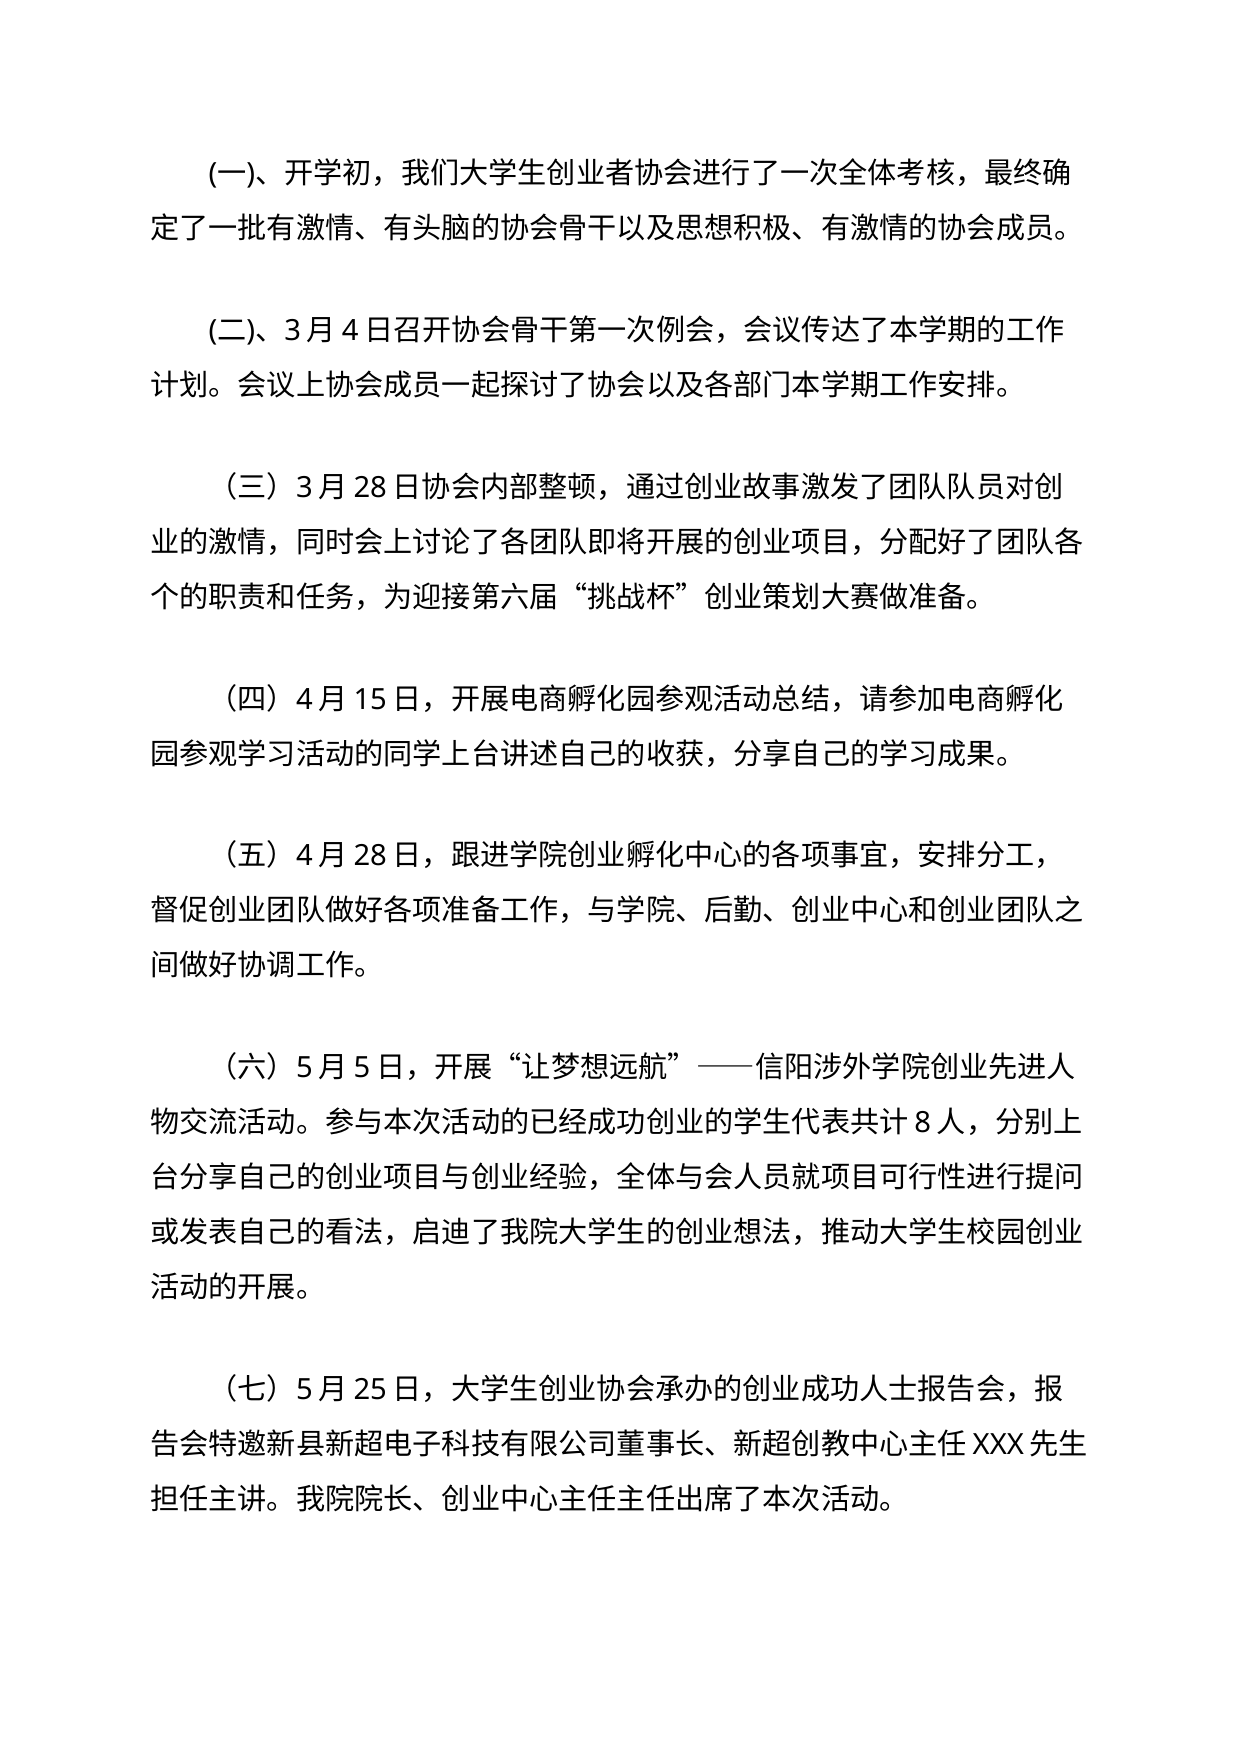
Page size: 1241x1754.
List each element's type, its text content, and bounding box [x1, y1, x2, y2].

text （六）5月5日，开展“让梦想远航”——信阳涉外学院创业先进人物交流活动。参与本次活动的已经成功创业的学生代表共计8人，分别上台分享自己的创业项目与创业经验，全体与会人员就项目可行性进行提问或发表自己的看法，启迪了我院大学生的创业想法，推动大学生校园创业活动的开展。 [150, 1044, 1090, 1306]
text (一)、开学初，我们大学生创业者协会进行了一次全体考核，最终确定了一批有激情、有头脑的协会骨干以及思想积极、有激情的协会成员。 [150, 150, 1090, 247]
text （三）3月28日协会内部整顿，通过创业故事激发了团队队员对创业的激情，同时会上讨论了各团队即将开展的创业项目，分配好了团队各个的职责和任务，为迎接第六届“挑战杯”创业策划大赛做准备。 [150, 463, 1090, 616]
text （七）5月25日，大学生创业协会承办的创业成功人士报告会，报告会特邀新县新超电子科技有限公司董事长、新超创教中心主任XXX先生担任主讲。我院院长、创业中心主任主任出席了本次活动。 [150, 1365, 1090, 1517]
text （四）4月15日，开展电商孵化园参观活动总结，请参加电商孵化园参观学习活动的同学上台讲述自己的收获，分享自己的学习成果。 [150, 675, 1090, 772]
text (二)、3月4日召开协会骨干第一次例会，会议传达了本学期的工作计划。会议上协会成员一起探讨了协会以及各部门本学期工作安排。 [150, 307, 1090, 404]
text （五）4月28日，跟进学院创业孵化中心的各项事宜，安排分工，督促创业团队做好各项准备工作，与学院、后勤、创业中心和创业团队之间做好协调工作。 [150, 832, 1090, 984]
